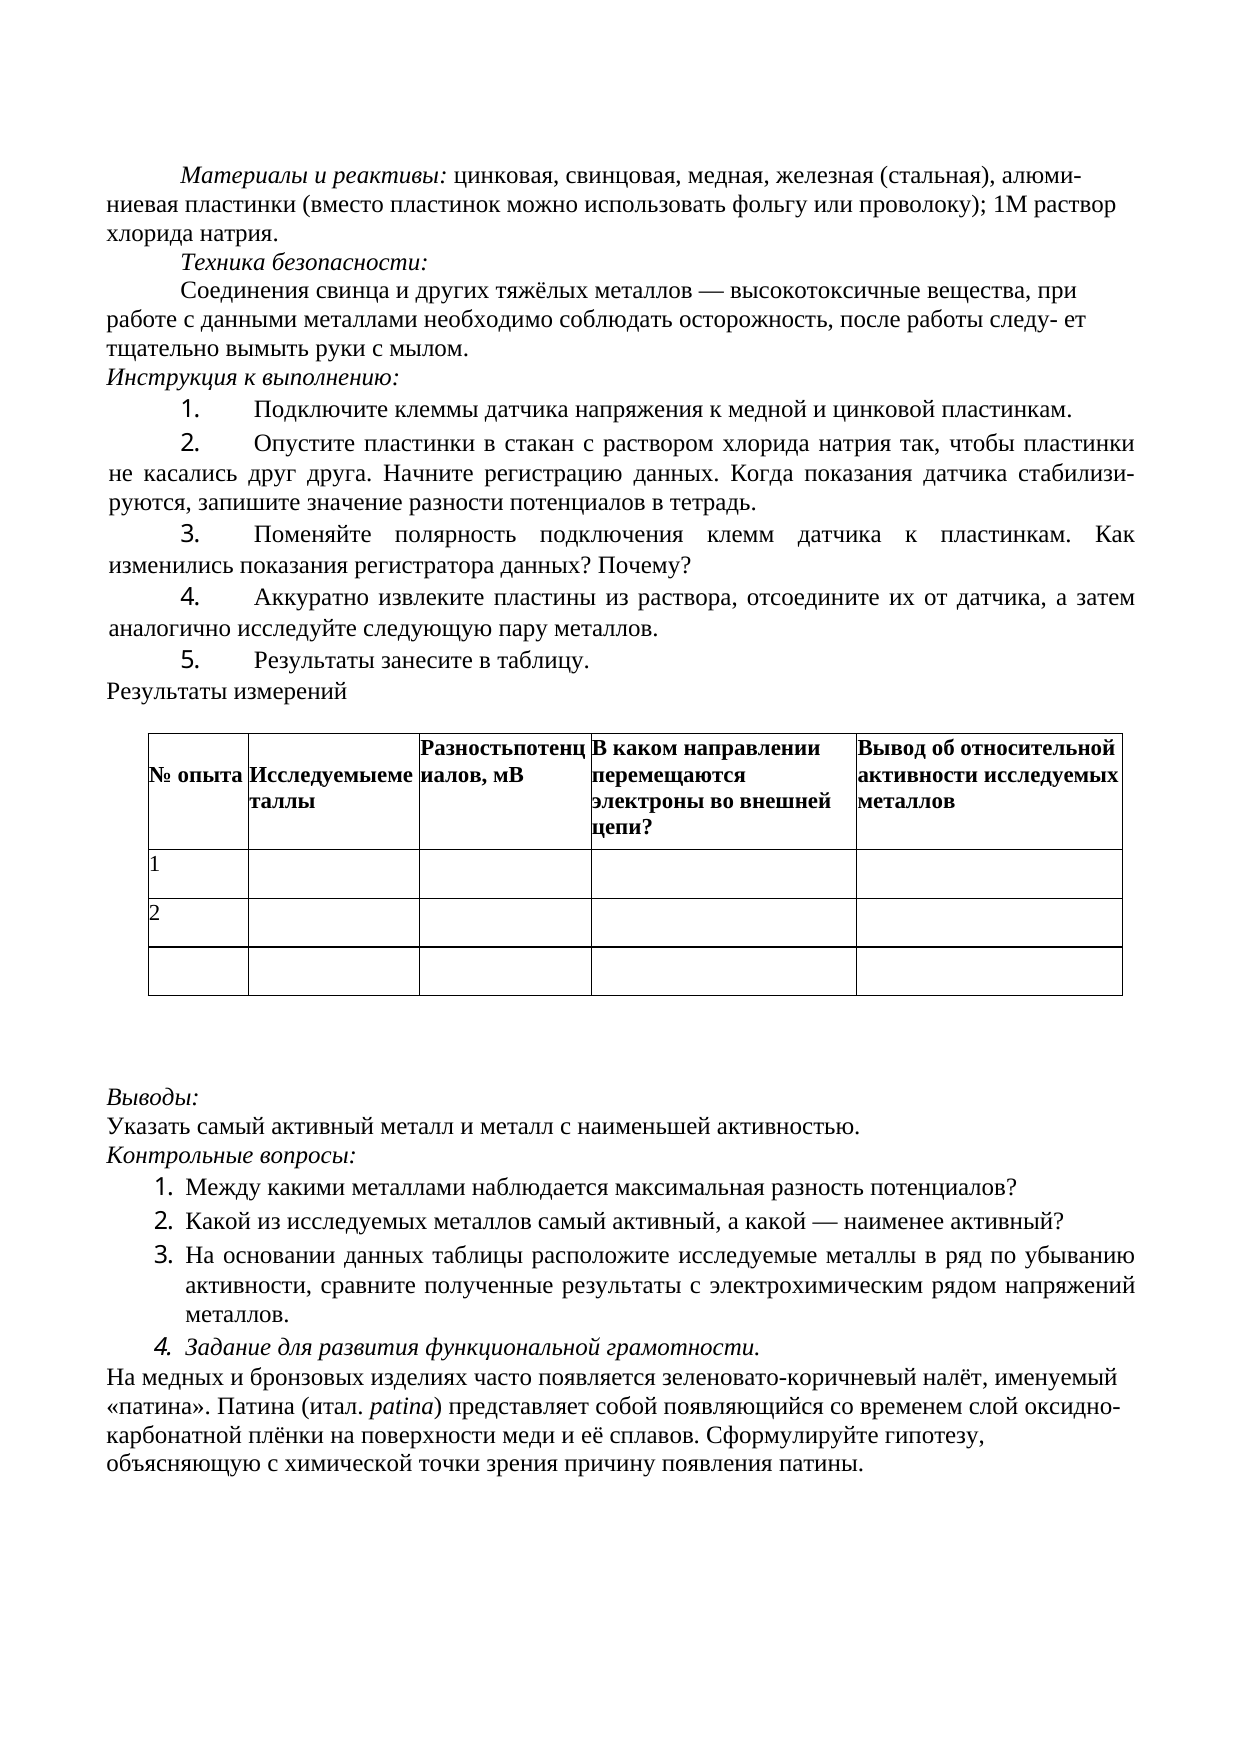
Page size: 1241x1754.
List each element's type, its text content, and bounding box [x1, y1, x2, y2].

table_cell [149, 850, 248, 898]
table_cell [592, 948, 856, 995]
text Выводы: [106, 1082, 1136, 1111]
text Контрольные вопросы: [106, 1140, 1136, 1168]
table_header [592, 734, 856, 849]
text Соединения свинца и других тяжёлых металлов — высокотоксичные вещества, при работе с данными металлами необходимо соблюдать осторожность, после работы следу- ет тщательно вымыть руки с мылом. [106, 275, 1136, 362]
list На основании данных таблицы расположите исследуемые металлы в ряд по убыванию активности, сравните полученные результаты с электрохимическим рядом напряжений металлов. [153, 1237, 1136, 1328]
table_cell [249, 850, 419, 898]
list Между какими металлами наблюдается максимальная разность потенциалов? [153, 1168, 1136, 1202]
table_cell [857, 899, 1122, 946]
list Подключите клеммы датчика напряжения к медной и цинковой пластинкам. [108, 390, 1136, 424]
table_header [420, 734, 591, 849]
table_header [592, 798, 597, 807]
text Материалы и реактивы: цинковая, свинцовая, медная, железная (стальная), алюми- ниевая пластинки (вместо пластинок можно использовать фольгу или проволоку); 1М раствор хлорида натрия. [106, 160, 1136, 247]
list Опустите пластинки в стакан с раствором хлорида натрия так, чтобы пластинки не касались друг друга. Начните регистрацию данных. Когда показания датчика стабилизи- руются, запишите значение разности потенциалов в тетрадь. [108, 424, 1136, 516]
text Результаты измерений [106, 676, 1136, 704]
list Какой из исследуемых металлов самый активный, а какой — наименее активный? [153, 1202, 1136, 1237]
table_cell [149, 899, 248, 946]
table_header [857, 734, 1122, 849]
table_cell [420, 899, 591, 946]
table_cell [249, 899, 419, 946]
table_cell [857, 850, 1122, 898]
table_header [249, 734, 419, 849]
list Аккуратно извлеките пластины из раствора, отсоедините их от датчика, а затем аналогично исследуйте следующую пару металлов. [108, 579, 1136, 642]
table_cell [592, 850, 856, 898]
text Техника безопасности: [106, 247, 1136, 275]
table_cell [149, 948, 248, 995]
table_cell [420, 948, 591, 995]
text Указать самый активный металл и металл с наименьшей активностью. [106, 1111, 1136, 1140]
list Задание для развития функциональной грамотности. [153, 1328, 1136, 1362]
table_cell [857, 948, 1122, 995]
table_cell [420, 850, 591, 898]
list Результаты занесите в таблицу. [108, 642, 1136, 676]
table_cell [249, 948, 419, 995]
text На медных и бронзовых изделиях часто появляется зеленовато-коричневый налёт, именуемый «патина». Патина (итал. рatina) представляет собой появляющийся со временем слой оксидно-карбонатной плёнки на поверхности меди и её сплавов. Сформулируйте гипотезу, объясняющую с химической точки зрения причину появления патины. [106, 1362, 1136, 1477]
text Инструкция к выполнению: [106, 362, 1136, 390]
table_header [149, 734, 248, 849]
list Поменяйте полярность подключения клемм датчика к пластинкам. Как изменились показания регистратора данных? Почему? [108, 516, 1136, 579]
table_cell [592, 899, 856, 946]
